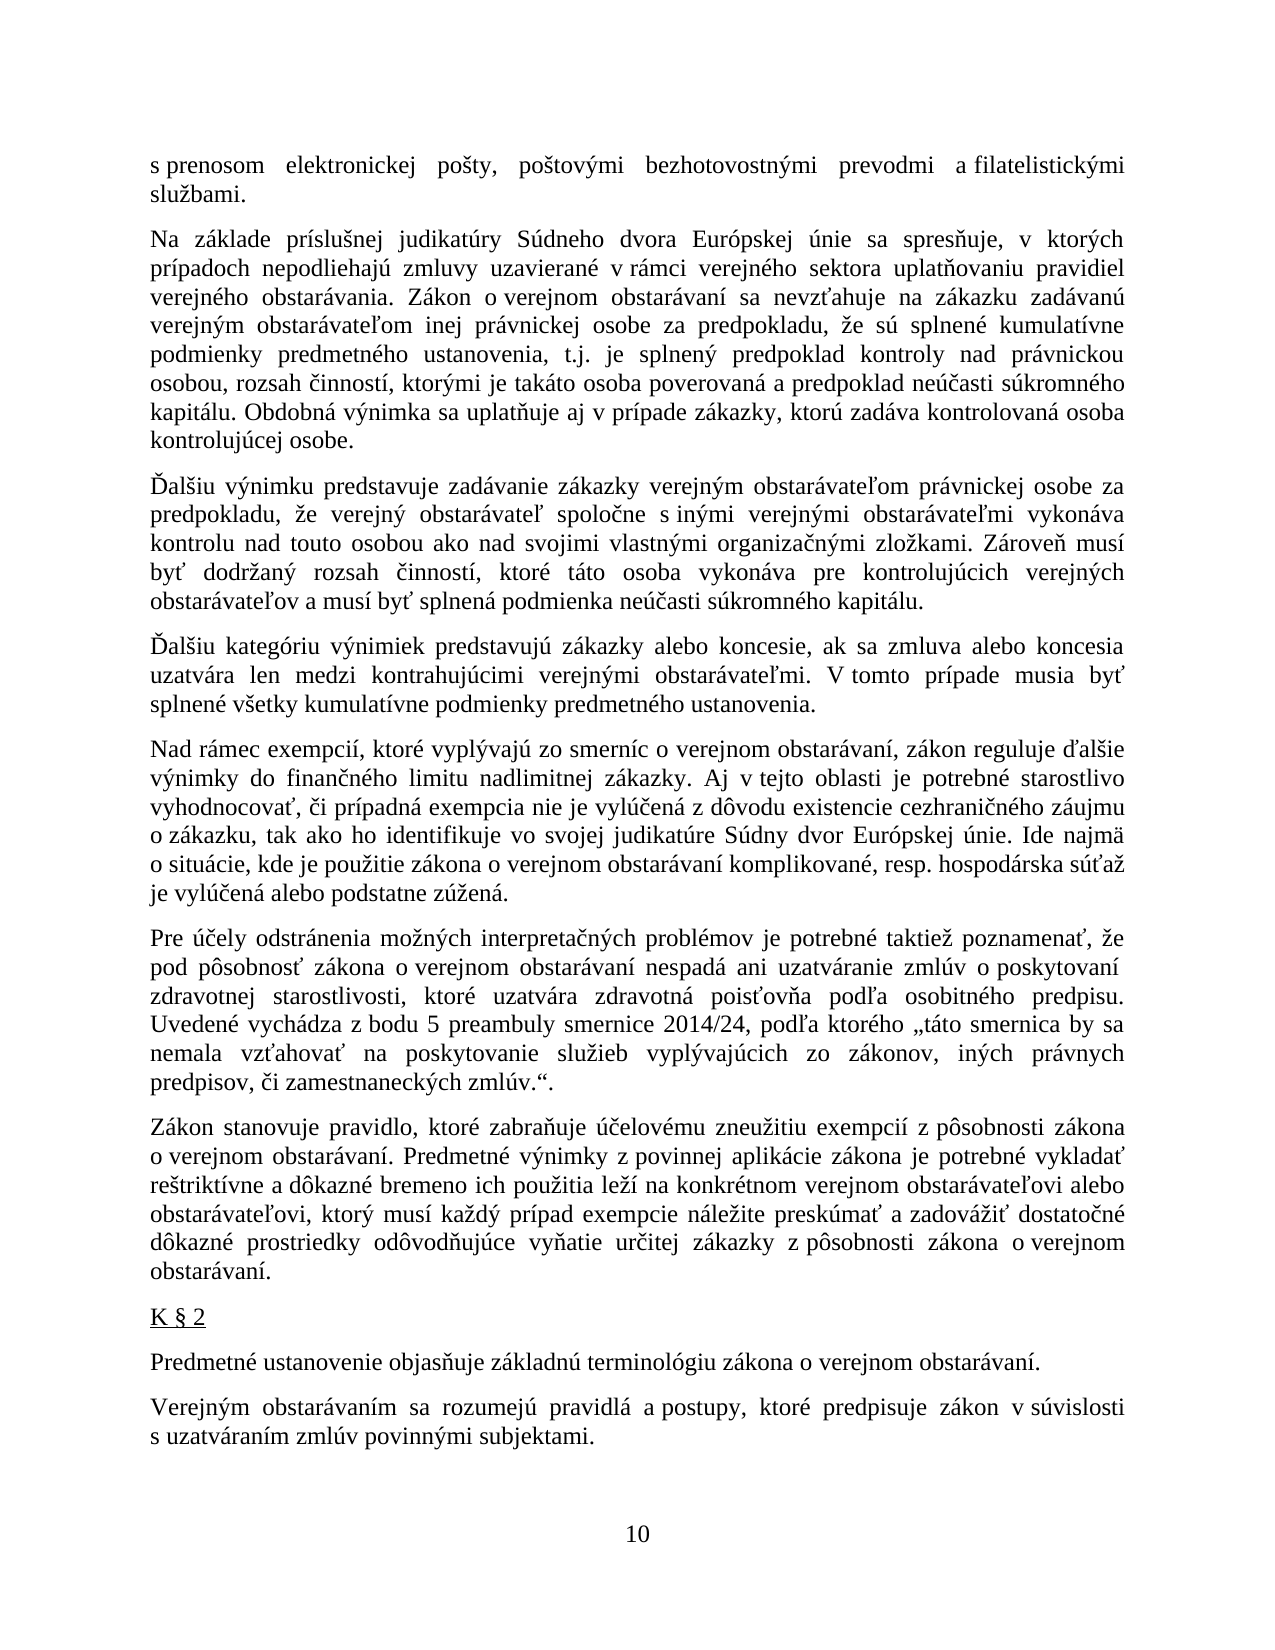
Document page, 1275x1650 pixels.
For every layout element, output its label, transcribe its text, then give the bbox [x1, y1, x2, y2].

text Pre účely odstránenia možných interpretačných problémov je potrebné taktiež poznamenať, že pod pôsobnosť zákona o verejnom obstarávaní nespadá ani uzatváranie zmlúv o poskytovaní zdravotnej starostlivosti, ktoré uzatvára zdravotná poisťovňa podľa osobitného predpisu. Uvedené vychádza z bodu 5 preambuly smernice 2014/24, podľa ktorého „táto smernica by sa nemala vzťahovať na poskytovanie služieb vyplývajúcich zo zákonov, iných právnych predpisov, či zamestnaneckých zmlúv.“. [150, 923, 1125, 1096]
text Ďalšiu kategóriu výnimiek predstavujú zákazky alebo koncesie, ak sa zmluva alebo koncesia uzatvára len medzi kontrahujúcimi verejnými obstarávateľmi. V tomto prípade musia byť splnené všetky kumulatívne podmienky predmetného ustanovenia. [150, 631, 1125, 717]
text Predmetné ustanovenie objasňuje základnú terminológiu zákona o verejnom obstarávaní. [150, 1347, 1125, 1376]
text Nad rámec exempcií, ktoré vyplývajú zo smerníc o verejnom obstarávaní, zákon reguluje ďalšie výnimky do finančného limitu nadlimitnej zákazky. Aj v tejto oblasti je potrebné starostlivo vyhodnocovať, či prípadná exempcia nie je vylúčená z dôvodu existencie cezhraničného záujmu o zákazku, tak ako ho identifikuje vo svojej judikatúre Súdny dvor Európskej únie. Ide najmä o situácie, kde je použitie zákona o verejnom obstarávaní komplikované, resp. hospodárska súťaž je vylúčená alebo podstatne zúžená. [150, 734, 1125, 907]
text Na základe príslušnej judikatúry Súdneho dvora Európskej únie sa spresňuje, v ktorých prípadoch nepodliehajú zmluvy uzavierané v rámci verejného sektora uplatňovaniu pravidiel verejného obstarávania. Zákon o verejnom obstarávaní sa nevzťahuje na zákazku zadávanú verejným obstarávateľom inej právnickej osobe za predpokladu, že sú splnené kumulatívne podmienky predmetného ustanovenia, t.j. je splnený predpoklad kontroly nad právnickou osobou, rozsah činností, ktorými je takáto osoba poverovaná a predpoklad neúčasti súkromného kapitálu. Obdobná výnimka sa uplatňuje aj v prípade zákazky, ktorú zadáva kontrolovaná osoba kontrolujúcej osobe. [150, 224, 1125, 454]
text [150, 150, 1125, 207]
text Ďalšiu výnimku predstavuje zadávanie zákazky verejným obstarávateľom právnickej osobe za predpokladu, že verejný obstarávateľ spoločne s inými verejnými obstarávateľmi vykonáva kontrolu nad touto osobou ako nad svojimi vlastnými organizačnými zložkami. Zároveň musí byť dodržaný rozsah činností, ktoré táto osoba vykonáva pre kontrolujúcich verejných obstarávateľov a musí byť splnená podmienka neúčasti súkromného kapitálu. [150, 471, 1125, 614]
text K § 2 [150, 1302, 1125, 1330]
text Zákon stanovuje pravidlo, ktoré zabraňuje účelovému zneužitiu exempcií z pôsobnosti zákona o verejnom obstarávaní. Predmetné výnimky z povinnej aplikácie zákona je potrebné vykladať reštriktívne a dôkazné bremeno ich použitia leží na konkrétnom verejnom obstarávateľovi alebo obstarávateľovi, ktorý musí každý prípad exempcie náležite preskúmať a zadovážiť dostatočné dôkazné prostriedky odôvodňujúce vyňatie určitej zákazky z pôsobnosti zákona o verejnom obstarávaní. [150, 1112, 1125, 1285]
text Verejným obstarávaním sa rozumejú pravidlá a postupy, ktoré predpisuje zákon v súvislosti s uzatváraním zmlúv povinnými subjektami. [150, 1392, 1125, 1450]
